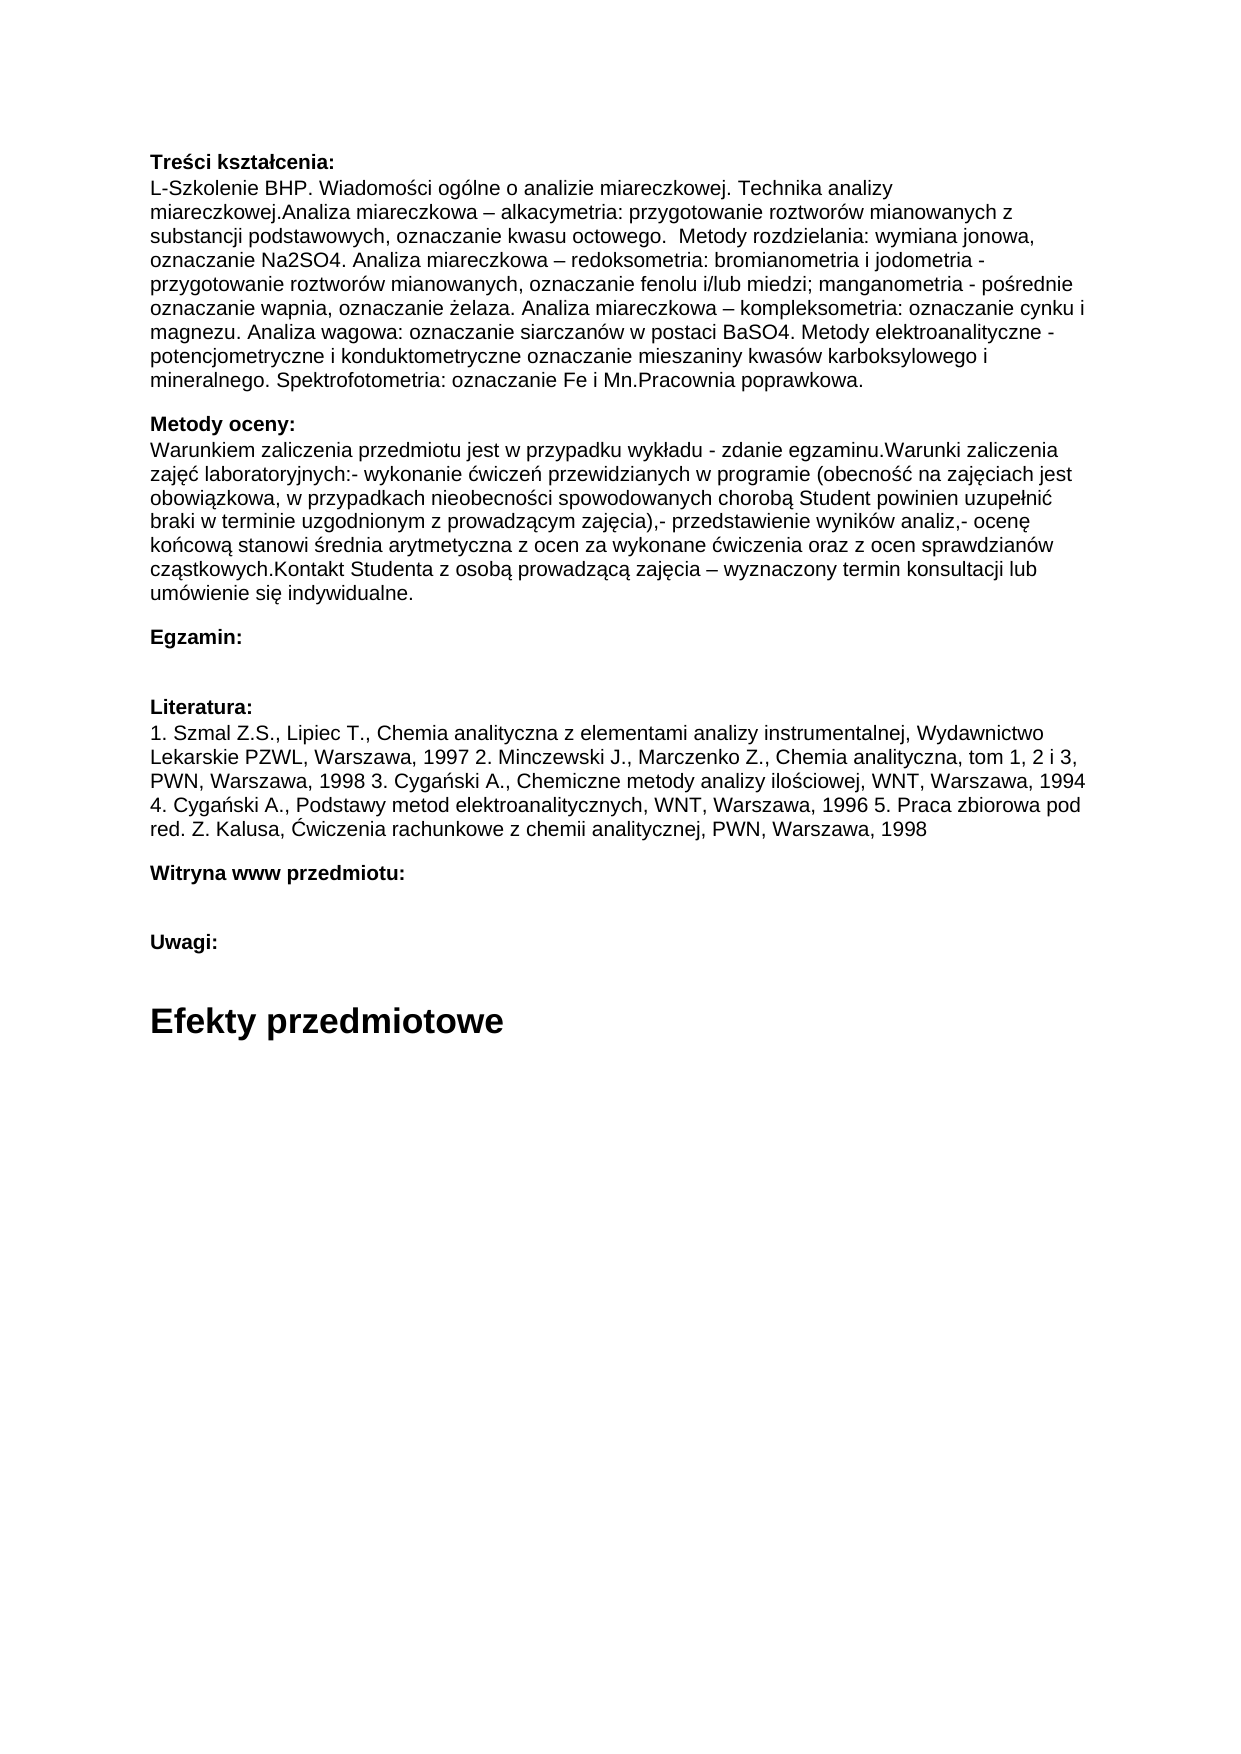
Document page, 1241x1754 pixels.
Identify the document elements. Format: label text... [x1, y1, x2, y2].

text Uwagi: [150, 930, 1090, 954]
text Treści kształcenia: [150, 150, 1090, 174]
text Metody oceny: [150, 411, 1090, 435]
text Egzamin: [150, 625, 1090, 649]
subtitle Efekty przedmiotowe [150, 1000, 1090, 1041]
text 1. Szmal Z.S., Lipiec T., Chemia analityczna z elementami analizy instrumentalnej, Wydawnictwo Lekarskie PZWL, Warszawa, 1997 2. Minczewski J., Marczenko Z., Chemia analityczna, tom 1, 2 i 3, PWN, Warszawa, 1998 3. Cygański A., Chemiczne metody analizy ilościowej, WNT, Warszawa, 1994 4. Cygański A., Podstawy metod elektroanalitycznych, WNT, Warszawa, 1996 5. Praca zbiorowa pod red. Z. Kalusa, Ćwiczenia rachunkowe z chemii analitycznej, PWN, Warszawa, 1998 [150, 721, 1090, 841]
text Witryna www przedmiotu: [150, 860, 1090, 884]
text L-Szkolenie BHP. Wiadomości ogólne o analizie miareczkowej. Technika analizy miareczkowej.Analiza miareczkowa – alkacymetria: przygotowanie roztworów mianowanych z substancji podstawowych, oznaczanie kwasu octowego. Metody rozdzielania: wymiana jonowa, oznaczanie Na2SO4. Analiza miareczkowa – redoksometria: bromianometria i jodometria - przygotowanie roztworów mianowanych, oznaczanie fenolu i/lub miedzi; manganometria - pośrednie oznaczanie wapnia, oznaczanie żelaza. Analiza miareczkowa – kompleksometria: oznaczanie cynku i magnezu. Analiza wagowa: oznaczanie siarczanów w postaci BaSO4. Metody elektroanalityczne - potencjometryczne i konduktometryczne oznaczanie mieszaniny kwasów karboksylowego i mineralnego. Spektrofotometria: oznaczanie Fe i Mn.Pracownia poprawkowa. [150, 176, 1090, 392]
text Warunkiem zaliczenia przedmiotu jest w przypadku wykładu - zdanie egzaminu.Warunki zaliczenia zajęć laboratoryjnych:- wykonanie ćwiczeń przewidzianych w programie (obecność na zajęciach jest obowiązkowa, w przypadkach nieobecności spowodowanych chorobą Student powinien uzupełnić braki w terminie uzgodnionym z prowadzącym zajęcia),- przedstawienie wyników analiz,- ocenę końcową stanowi średnia arytmetyczna z ocen za wykonane ćwiczenia oraz z ocen sprawdzianów cząstkowych.Kontakt Studenta z osobą prowadzącą zajęcia – wyznaczony termin konsultacji lub umówienie się indywidualne. [150, 437, 1090, 605]
text Literatura: [150, 695, 1090, 719]
